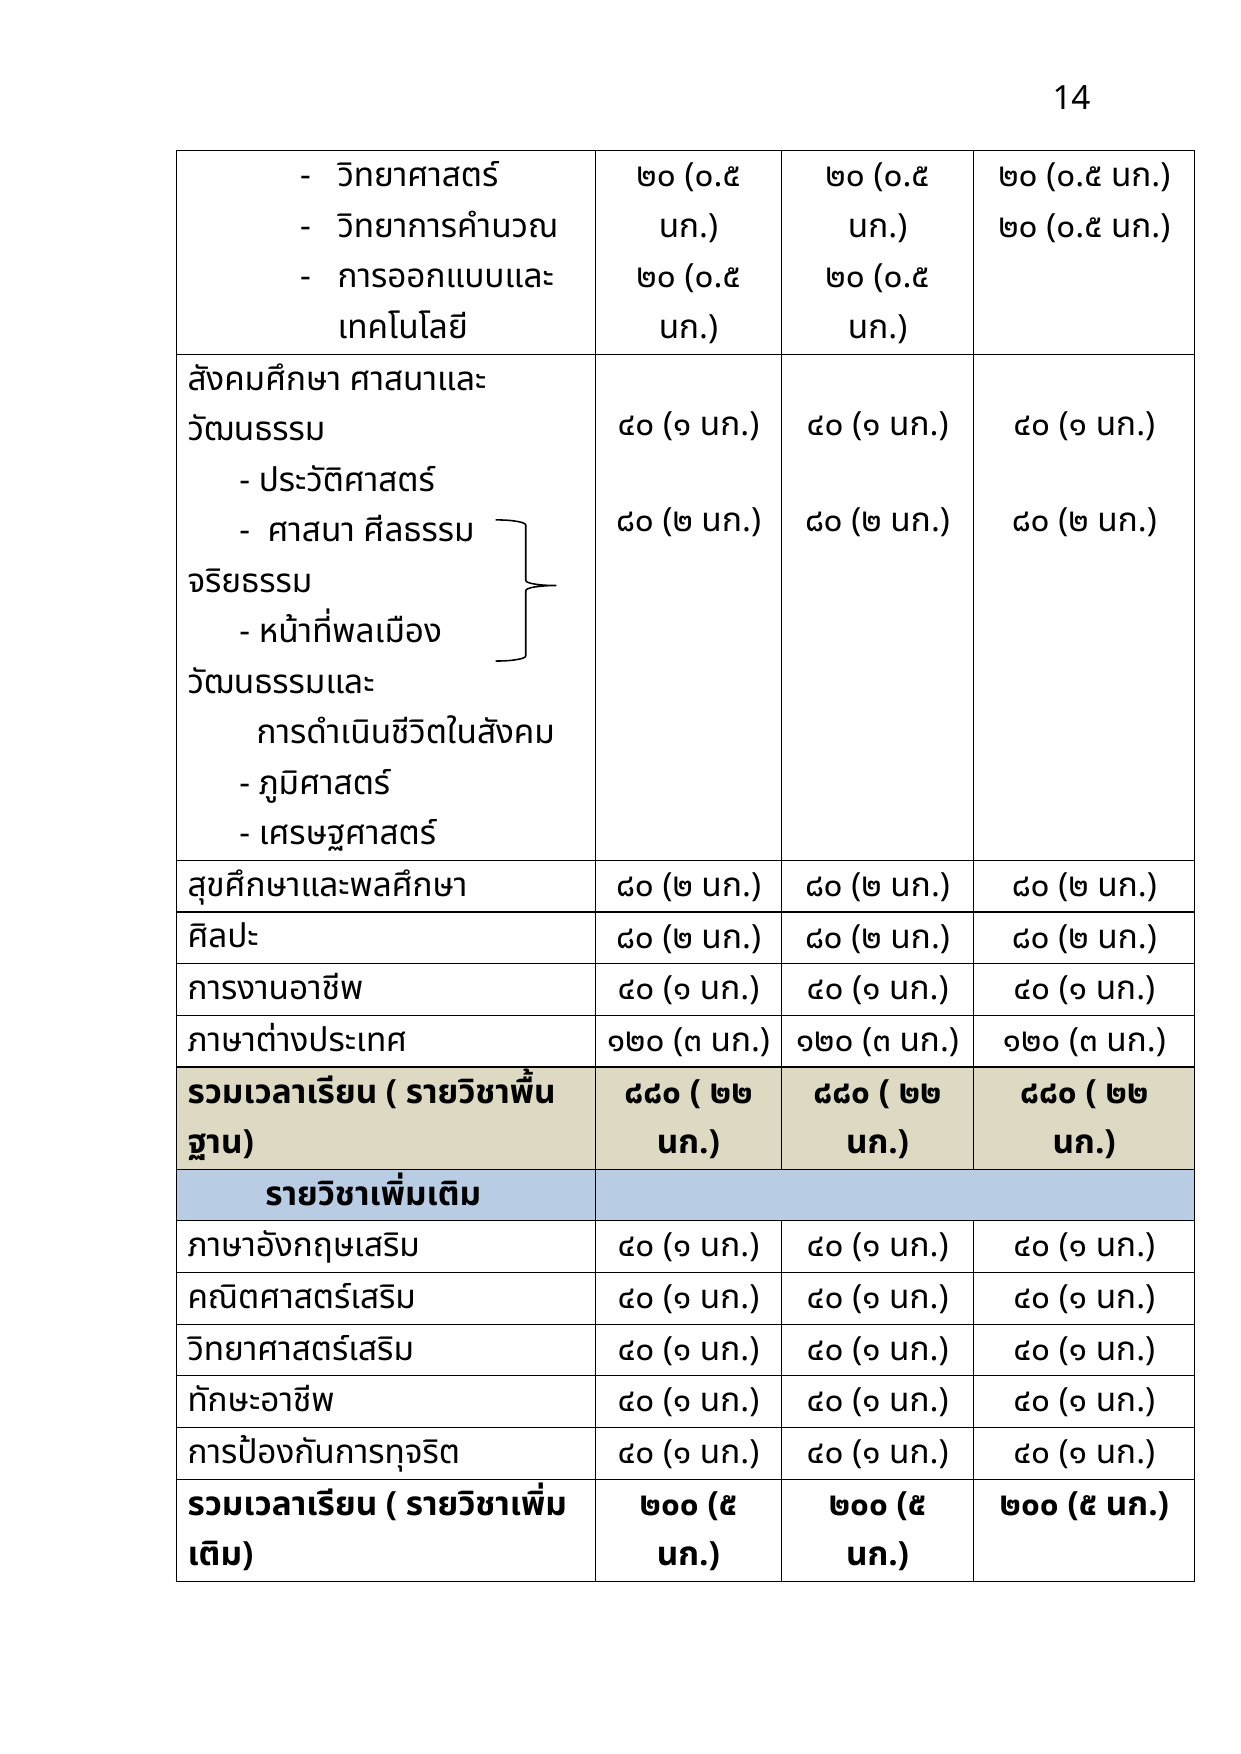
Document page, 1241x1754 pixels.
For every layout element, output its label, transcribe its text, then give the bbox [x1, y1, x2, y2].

table_cell ๔๐ (๑ นก.) ๘๐ (๒ นก.) [782, 355, 973, 860]
table_cell ๘๘๐ ( ๒๒ นก.) [974, 1068, 1194, 1169]
table_cell ๔๐ (๑ นก.) [974, 1273, 1194, 1323]
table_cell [596, 151, 781, 353]
table_cell ๔๐ (๑ นก.) [782, 1376, 973, 1427]
table_cell ๔๐ (๑ นก.) ๘๐ (๒ นก.) [596, 355, 781, 860]
table_cell ๔๐ (๑ นก.) [596, 1376, 781, 1427]
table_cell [782, 151, 973, 353]
table_cell ๒๐๐ (๕ นก.) [782, 1480, 973, 1581]
table_cell ๔๐ (๑ นก.) [596, 1221, 781, 1272]
table_cell ๘๐ (๒ นก.) [782, 861, 973, 911]
table_cell ๘๐ (๒ นก.) [974, 913, 1194, 963]
table_cell วิทยาศาสตร์เสริม [177, 1325, 595, 1375]
table_cell ๔๐ (๑ นก.) [782, 964, 973, 1015]
table_cell ๔๐ (๑ นก.) [974, 1221, 1194, 1272]
table_cell ๒๐๐ (๕ นก.) [596, 1480, 781, 1581]
table_cell ๔๐ (๑ นก.) [596, 1325, 781, 1375]
table_cell ๔๐ (๑ นก.) [596, 1273, 781, 1323]
table_cell ๔๐ (๑ นก.) [596, 964, 781, 1015]
table_cell คณิตศาสตร์เสริม [177, 1273, 595, 1323]
table_cell ทักษะอาชีพ [177, 1376, 595, 1427]
table_cell ๑๒๐ (๓ นก.) [974, 1016, 1194, 1066]
table_cell รวมเวลาเรียน ( รายวิชาพื้นฐาน) [177, 1068, 595, 1169]
table_cell ๔๐ (๑ นก.) [974, 1325, 1194, 1375]
table_cell ศิลปะ [177, 913, 595, 963]
table_cell ๔๐ (๑ นก.) [782, 1428, 973, 1478]
table_cell สังคมศึกษา ศาสนาและวัฒนธรรม - ประวัติศาสตร์ - ศาสนา ศีลธรรม จริยธรรม - หน้าที่พลเมือง วัฒนธรรมและ การดำเนินชีวิตในสังคม - ภูมิศาสตร์ - เศรษฐศาสตร์ [177, 355, 595, 860]
table_cell ภาษาอังกฤษเสริม [177, 1221, 595, 1272]
table_cell ๔๐ (๑ นก.) [596, 1428, 781, 1478]
table_cell สุขศึกษาและพลศึกษา [177, 861, 595, 911]
table_cell ๒๐๐ (๕ นก.) [974, 1480, 1194, 1581]
table_cell ๔๐ (๑ นก.) [974, 964, 1194, 1015]
table_cell ๔๐ (๑ นก.) ๘๐ (๒ นก.) [974, 355, 1194, 860]
table_cell ๘๐ (๒ นก.) [974, 861, 1194, 911]
table_cell ๔๐ (๑ นก.) [974, 1376, 1194, 1427]
table_cell ๔๐ (๑ นก.) [782, 1325, 973, 1375]
table_cell ๑๒๐ (๓ นก.) [782, 1016, 973, 1066]
table_cell ๔๐ (๑ นก.) [782, 1273, 973, 1323]
table_cell ๔๐ (๑ นก.) [974, 1428, 1194, 1478]
table_cell ๘๐ (๒ นก.) [782, 913, 973, 963]
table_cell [177, 151, 595, 353]
table_cell [596, 1170, 1194, 1220]
table_cell ๘๐ (๒ นก.) [596, 861, 781, 911]
table_cell ๘๘๐ ( ๒๒ นก.) [596, 1068, 781, 1169]
table_cell ๑๒๐ (๓ นก.) [596, 1016, 781, 1066]
table_cell ภาษาต่างประเทศ [177, 1016, 595, 1066]
table_cell ๘๘๐ ( ๒๒ นก.) [782, 1068, 973, 1169]
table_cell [974, 151, 1194, 353]
table_cell การป้องกันการทุจริต [177, 1428, 595, 1478]
table_cell ๔๐ (๑ นก.) [782, 1221, 973, 1272]
table_cell รายวิชาเพิ่มเติม [177, 1170, 595, 1220]
table_cell รวมเวลาเรียน ( รายวิชาเพิ่มเติม) [177, 1480, 595, 1581]
table_cell การงานอาชีพ [177, 964, 595, 1015]
table_cell ๘๐ (๒ นก.) [596, 913, 781, 963]
